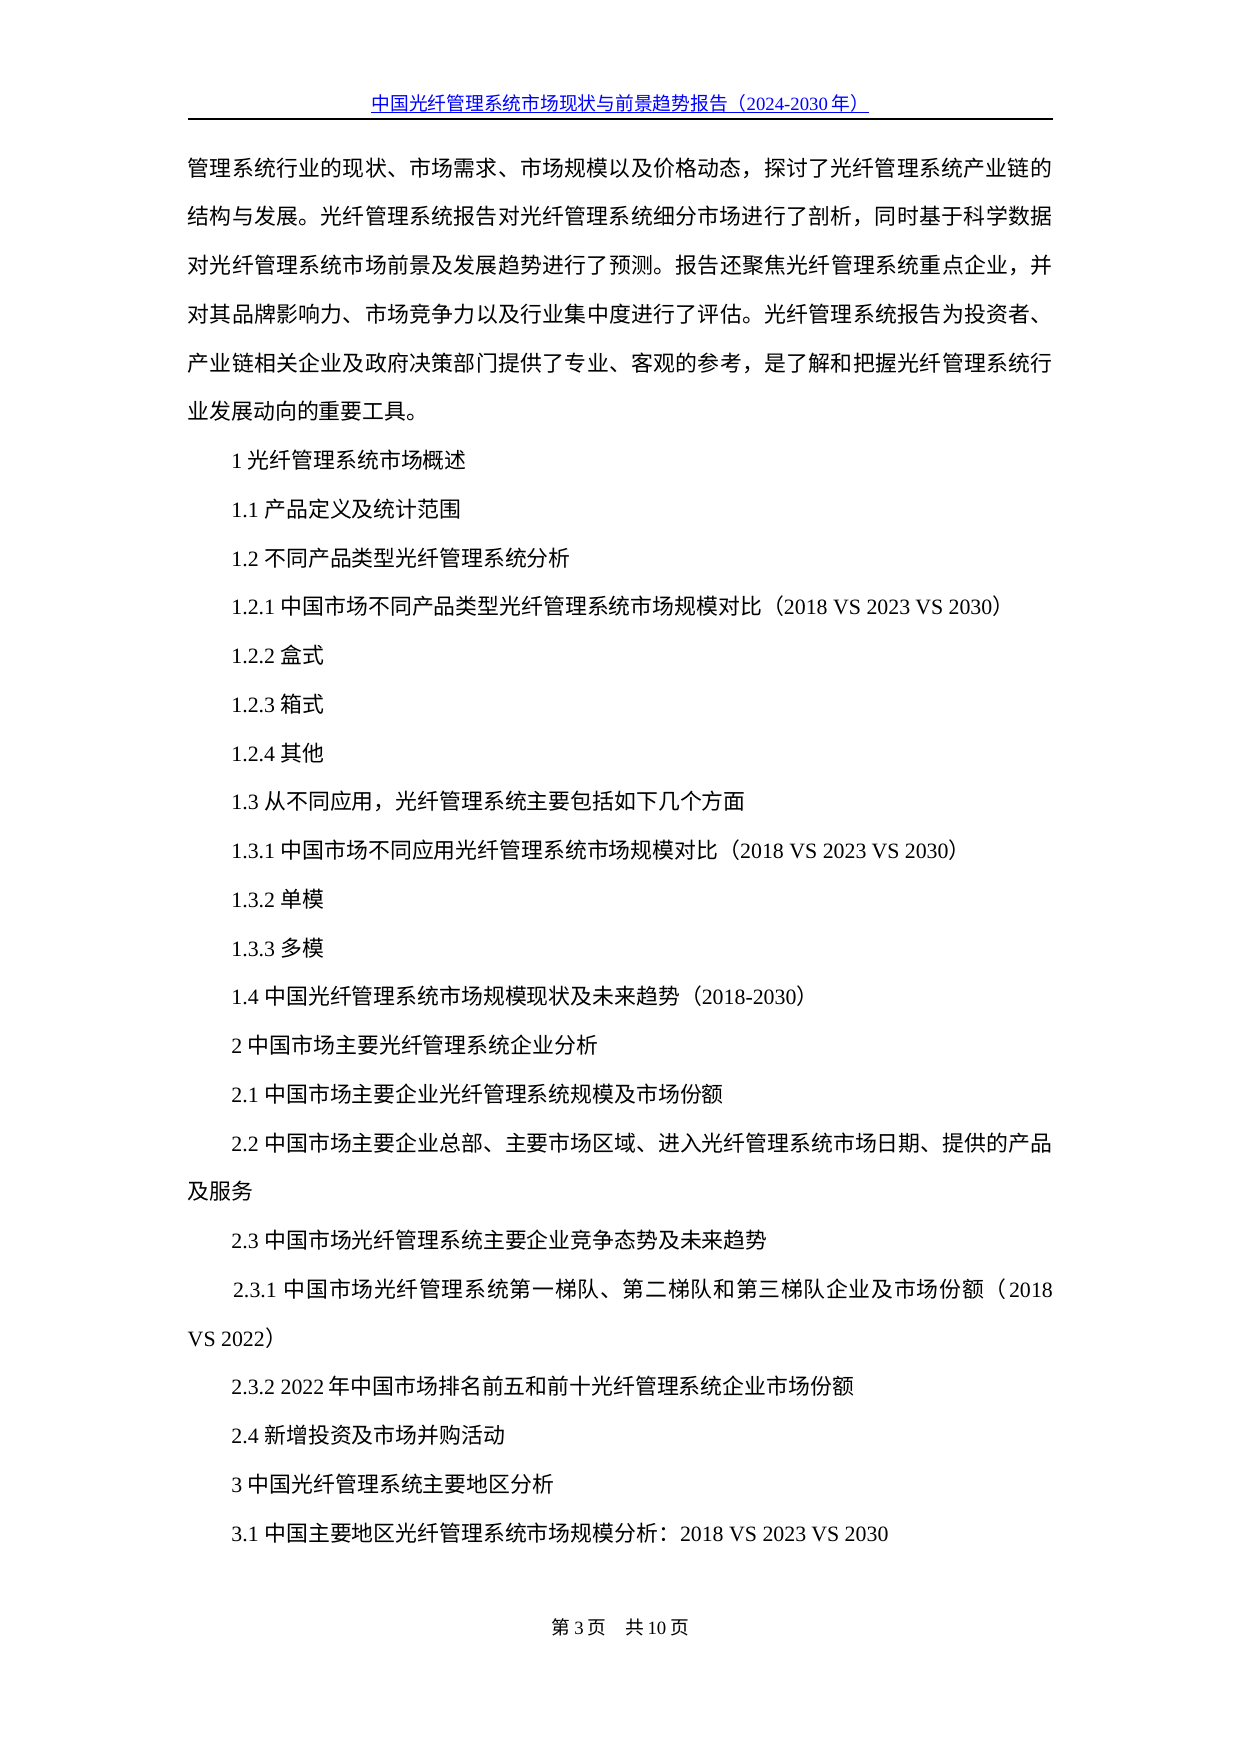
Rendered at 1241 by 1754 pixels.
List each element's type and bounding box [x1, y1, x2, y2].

text [187, 150, 1053, 1548]
